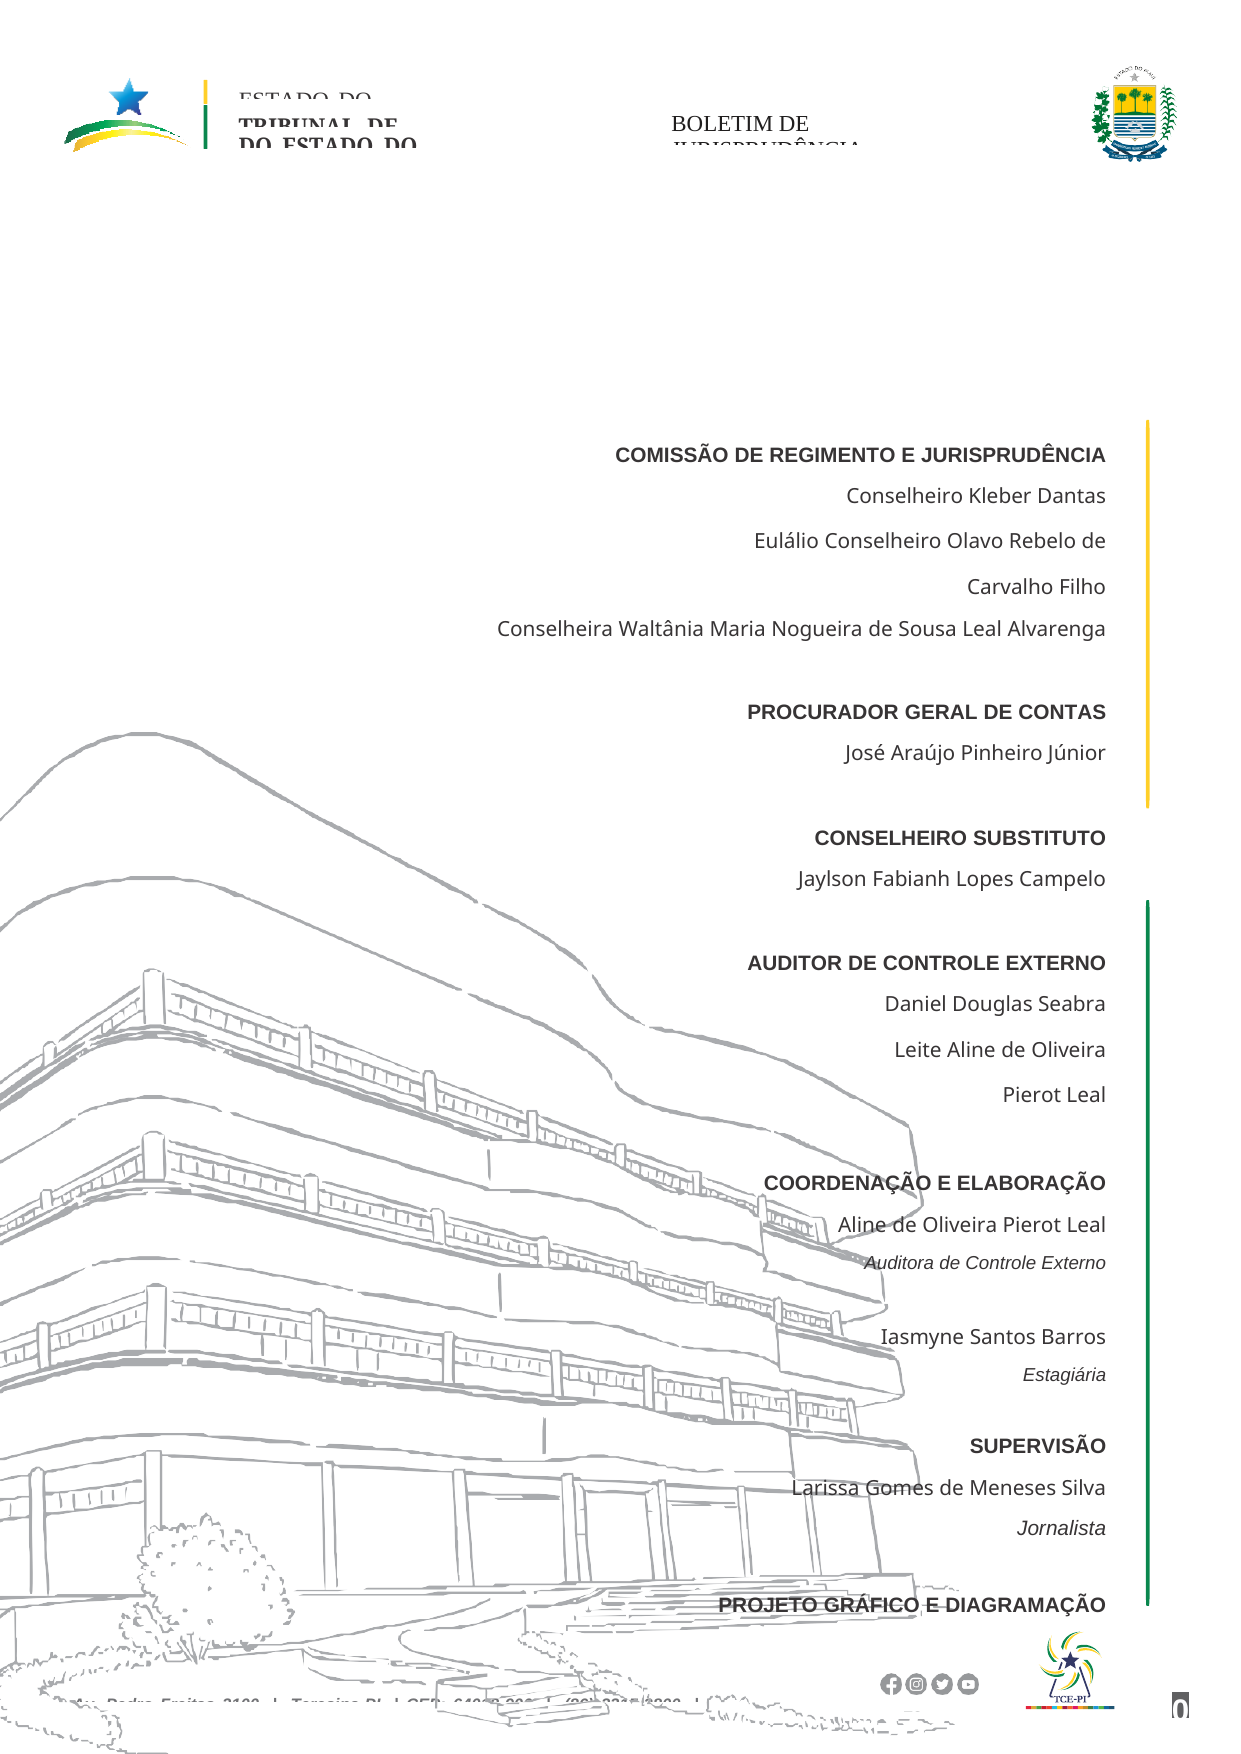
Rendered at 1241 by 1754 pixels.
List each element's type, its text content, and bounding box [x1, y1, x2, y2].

text Aline de Oliveira Pierot Leal [19, 1210, 1106, 1238]
text CONSELHEIRO SUBSTITUTO [19, 825, 1106, 849]
text COORDENAÇÃO E ELABORAÇÃO [19, 1171, 1106, 1195]
picture [64, 120, 191, 152]
text Daniel Douglas Seabra Leite Aline de Oliveira Pierot Leal [840, 989, 1106, 1109]
text Jornalista [19, 1516, 1106, 1540]
picture [0, 732, 979, 1754]
text Conselheira Waltânia Maria Nogueira de Sousa Leal Alvarenga [19, 617, 1106, 641]
text Jaylson Fabianh Lopes Campelo [19, 864, 1106, 892]
text José Araújo Pinheiro Júnior [19, 738, 1106, 767]
text AUDITOR DE CONTROLE EXTERNO [19, 951, 1106, 975]
text Conselheiro Kleber Dantas Eulálio Conselheiro Olavo Rebelo de Carvalho Filho [693, 481, 1106, 600]
text Iasmyne Santos Barros [19, 1322, 1106, 1350]
picture [1091, 66, 1178, 162]
text Estagiária [19, 1364, 1106, 1385]
text Auditora de Controle Externo [19, 1252, 1106, 1273]
text COMISSÃO DE REGIMENTO E JURISPRUDÊNCIA [19, 442, 1106, 466]
picture [108, 77, 149, 115]
text Larissa Gomes de Meneses Silva [19, 1473, 1106, 1501]
text PROCURADOR GERAL DE CONTAS [19, 700, 1106, 724]
text SUPERVISÃO [19, 1434, 1106, 1458]
text PROJETO GRÁFICO E DIAGRAMAÇÃO [19, 1593, 1106, 1617]
